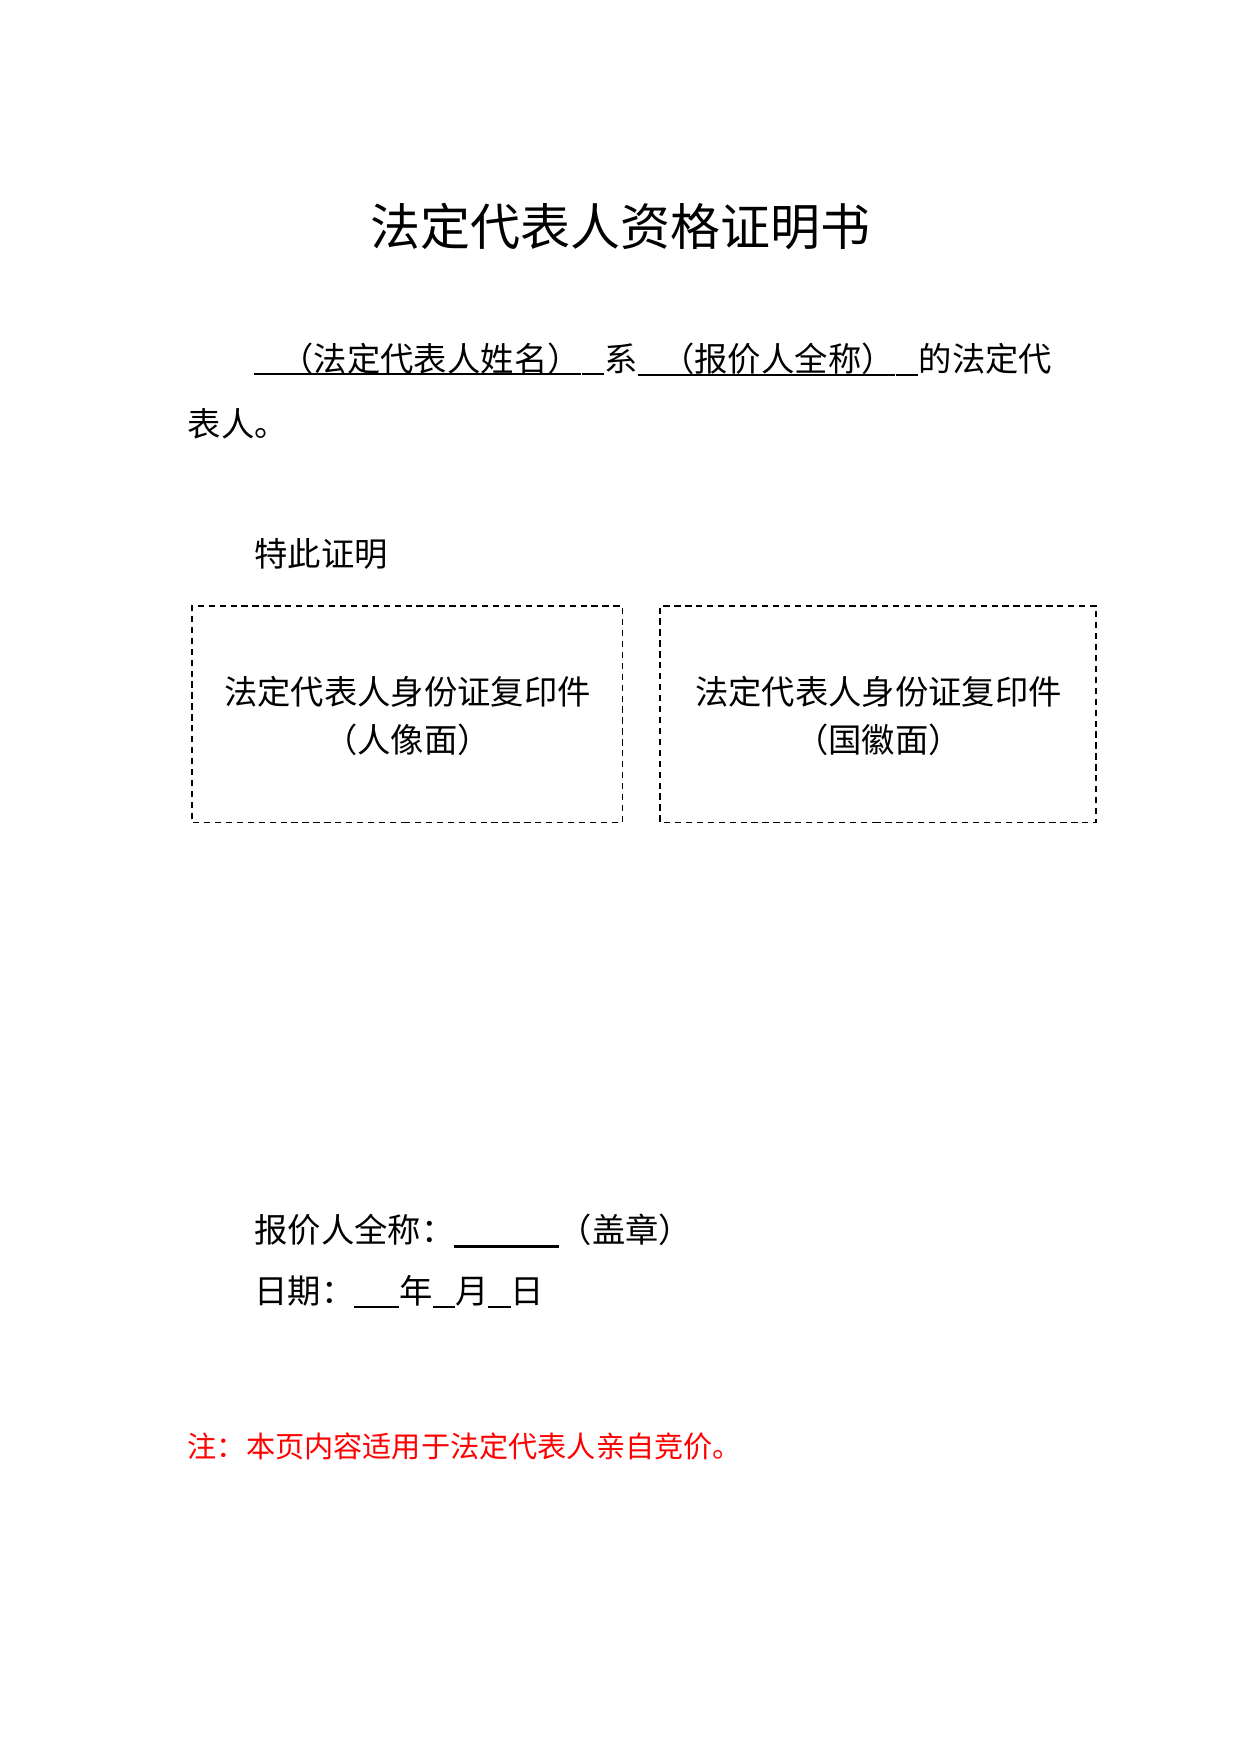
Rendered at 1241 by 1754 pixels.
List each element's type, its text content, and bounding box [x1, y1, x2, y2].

text 日期： 年 月 日 [187, 1255, 1053, 1315]
text （法定代表人姓名） 系 （报价人全称） 的法定代表人。 [187, 324, 1053, 454]
text 注：本页内容适用于法定代表人亲自竞价。 [187, 1413, 1053, 1478]
text 法定代表人资格证明书 [187, 162, 1053, 259]
text 报价人全称： （盖章） [187, 1194, 1053, 1255]
text 特此证明 [187, 519, 1053, 584]
